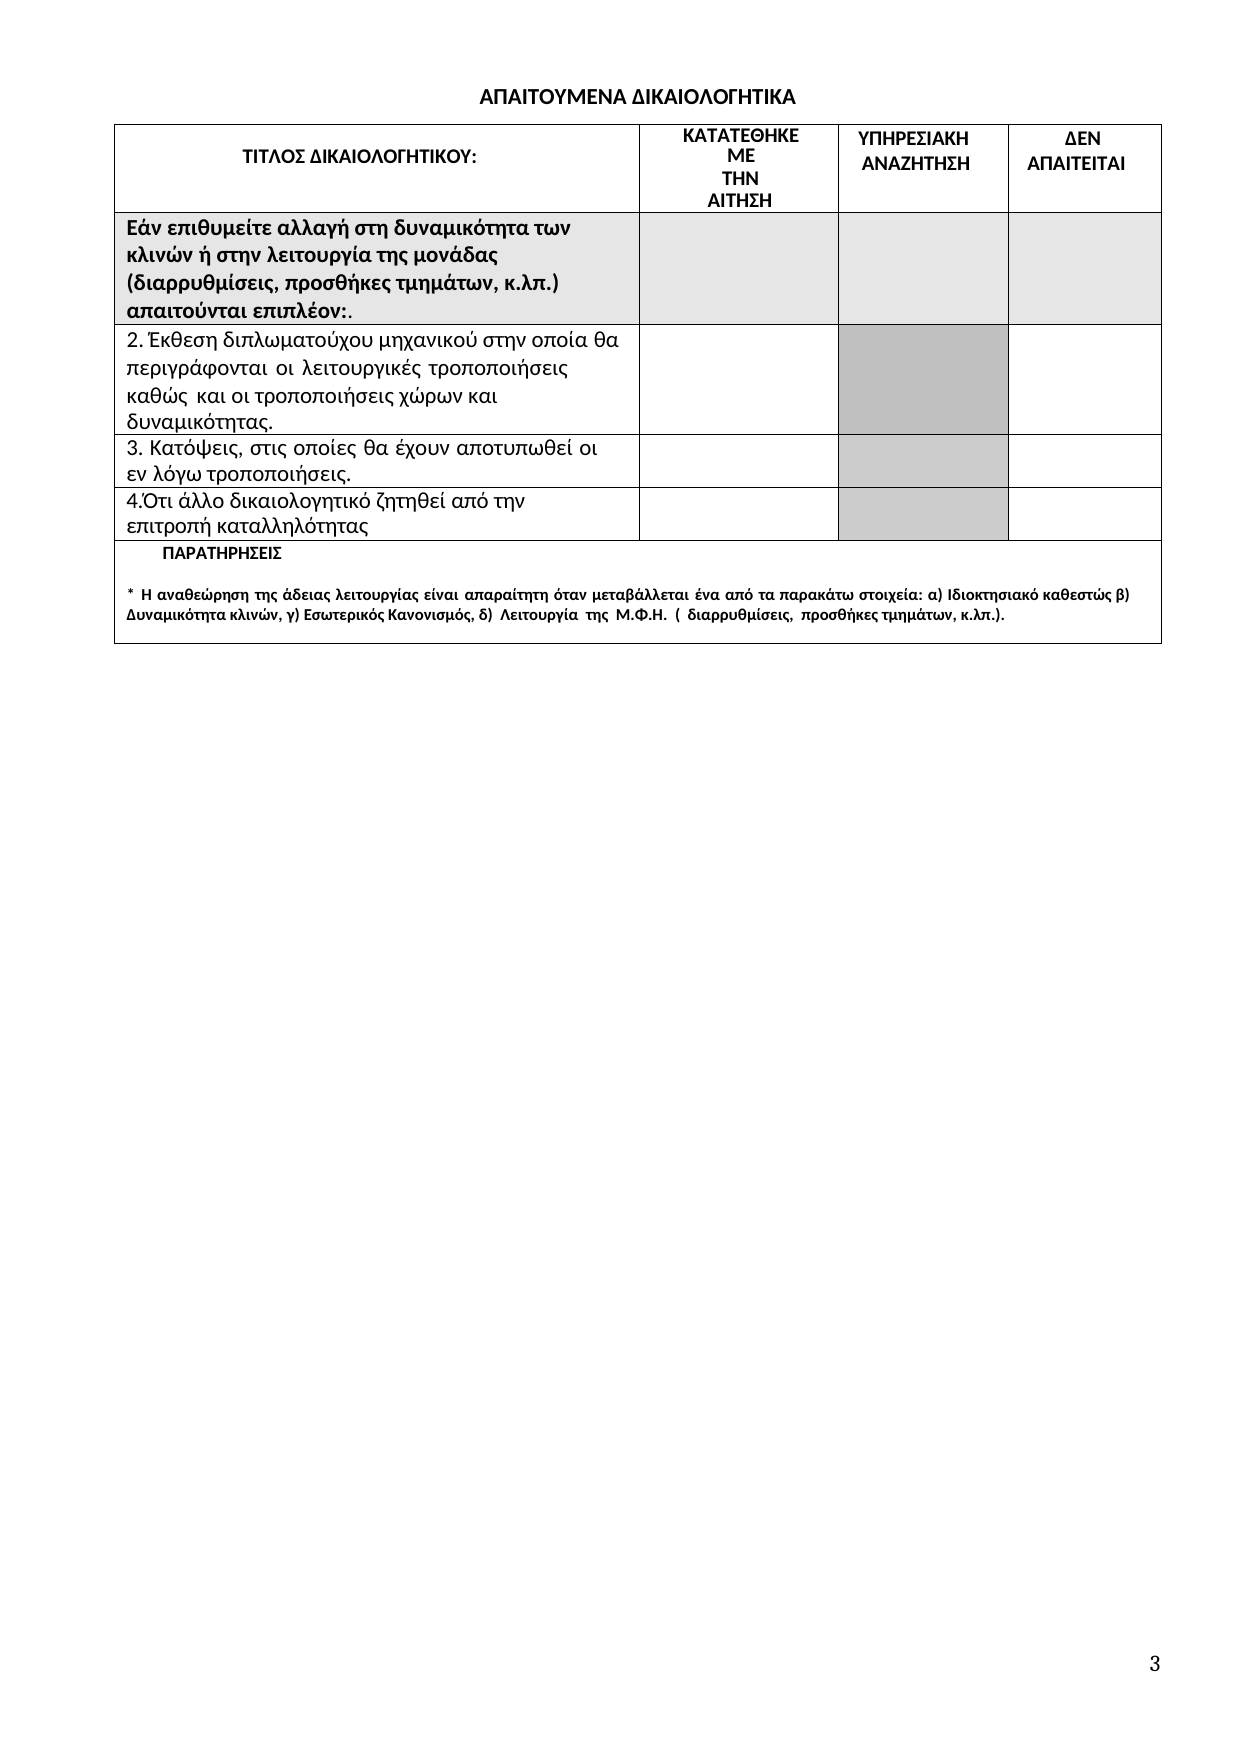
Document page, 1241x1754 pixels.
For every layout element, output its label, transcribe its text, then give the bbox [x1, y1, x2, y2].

table_header ΤΙΤΛΟΣ ΔΙΚΑΙΟΛΟΓΗΤΙΚΟΥ: [115, 125, 639, 212]
table_cell Εάν επιθυμείτε αλλαγή στη δυναμικότητα των κλινών ή στην λειτουργία της μονάδας (διαρρυθμίσεις, προσθήκες τμημάτων, κ.λπ.) απαιτούνται επιπλέον:. [115, 213, 639, 324]
table_cell [839, 325, 1008, 434]
table_cell ΠΑΡΑΤΗΡΗΣΕΙΣ * Η αναθεώρηση της άδειας λειτουργίας είναι απαραίτητη όταν μεταβάλλεται ένα από τα παρακάτω στοιχεία: α) Ιδιοκτησιακό καθεστώς β) Δυναμικότητα κλινών, γ) Εσωτερικός Κανονισμός, δ) Λειτουργία της Μ.Φ.Η. ( διαρρυθμίσεις, προσθήκες τμημάτων, κ.λπ.). [115, 541, 1161, 643]
table_cell [640, 325, 838, 434]
text ΑΠΑΙΤΟΥΜΕΝΑ ΔΙΚΑΙΟΛΟΓΗΤΙΚΑ [348, 82, 928, 110]
table_cell 2. Έκθεση διπλωματούχου μηχανικού στην οποία θα περιγράφονται οι λειτουργικές τροποποιήσεις καθώς και οι τροποποιήσεις χώρων και δυναμικότητας. [115, 325, 639, 434]
table_cell [839, 213, 1008, 324]
table_cell 4.Ότι άλλο δικαιολογητικό ζητηθεί από την επιτροπή καταλληλότητας [115, 488, 639, 540]
table_cell [640, 435, 838, 487]
table_cell 3. Κατόψεις, στις οποίες θα έχουν αποτυπωθεί οι εν λόγω τροποποιήσεις. [115, 435, 639, 487]
table_header ΔΕΝ ΑΠΑΙΤΕΙΤΑΙ [1009, 125, 1161, 212]
table_cell [1009, 213, 1161, 324]
table_header ΚΑΤΑΤΕΘΗΚΕ ΜΕ ΤΗΝ ΑΙΤΗΣΗ [640, 125, 838, 212]
table_cell [640, 213, 838, 324]
table_cell [1009, 435, 1161, 487]
table_header ΥΠΗΡΕΣΙΑΚΗ ΑΝΑΖΗΤΗΣΗ [839, 125, 1008, 212]
table_cell [1009, 488, 1161, 540]
table_cell [839, 435, 1008, 487]
table_cell [640, 488, 838, 540]
table_cell [839, 488, 1008, 540]
table_cell [1009, 325, 1161, 434]
